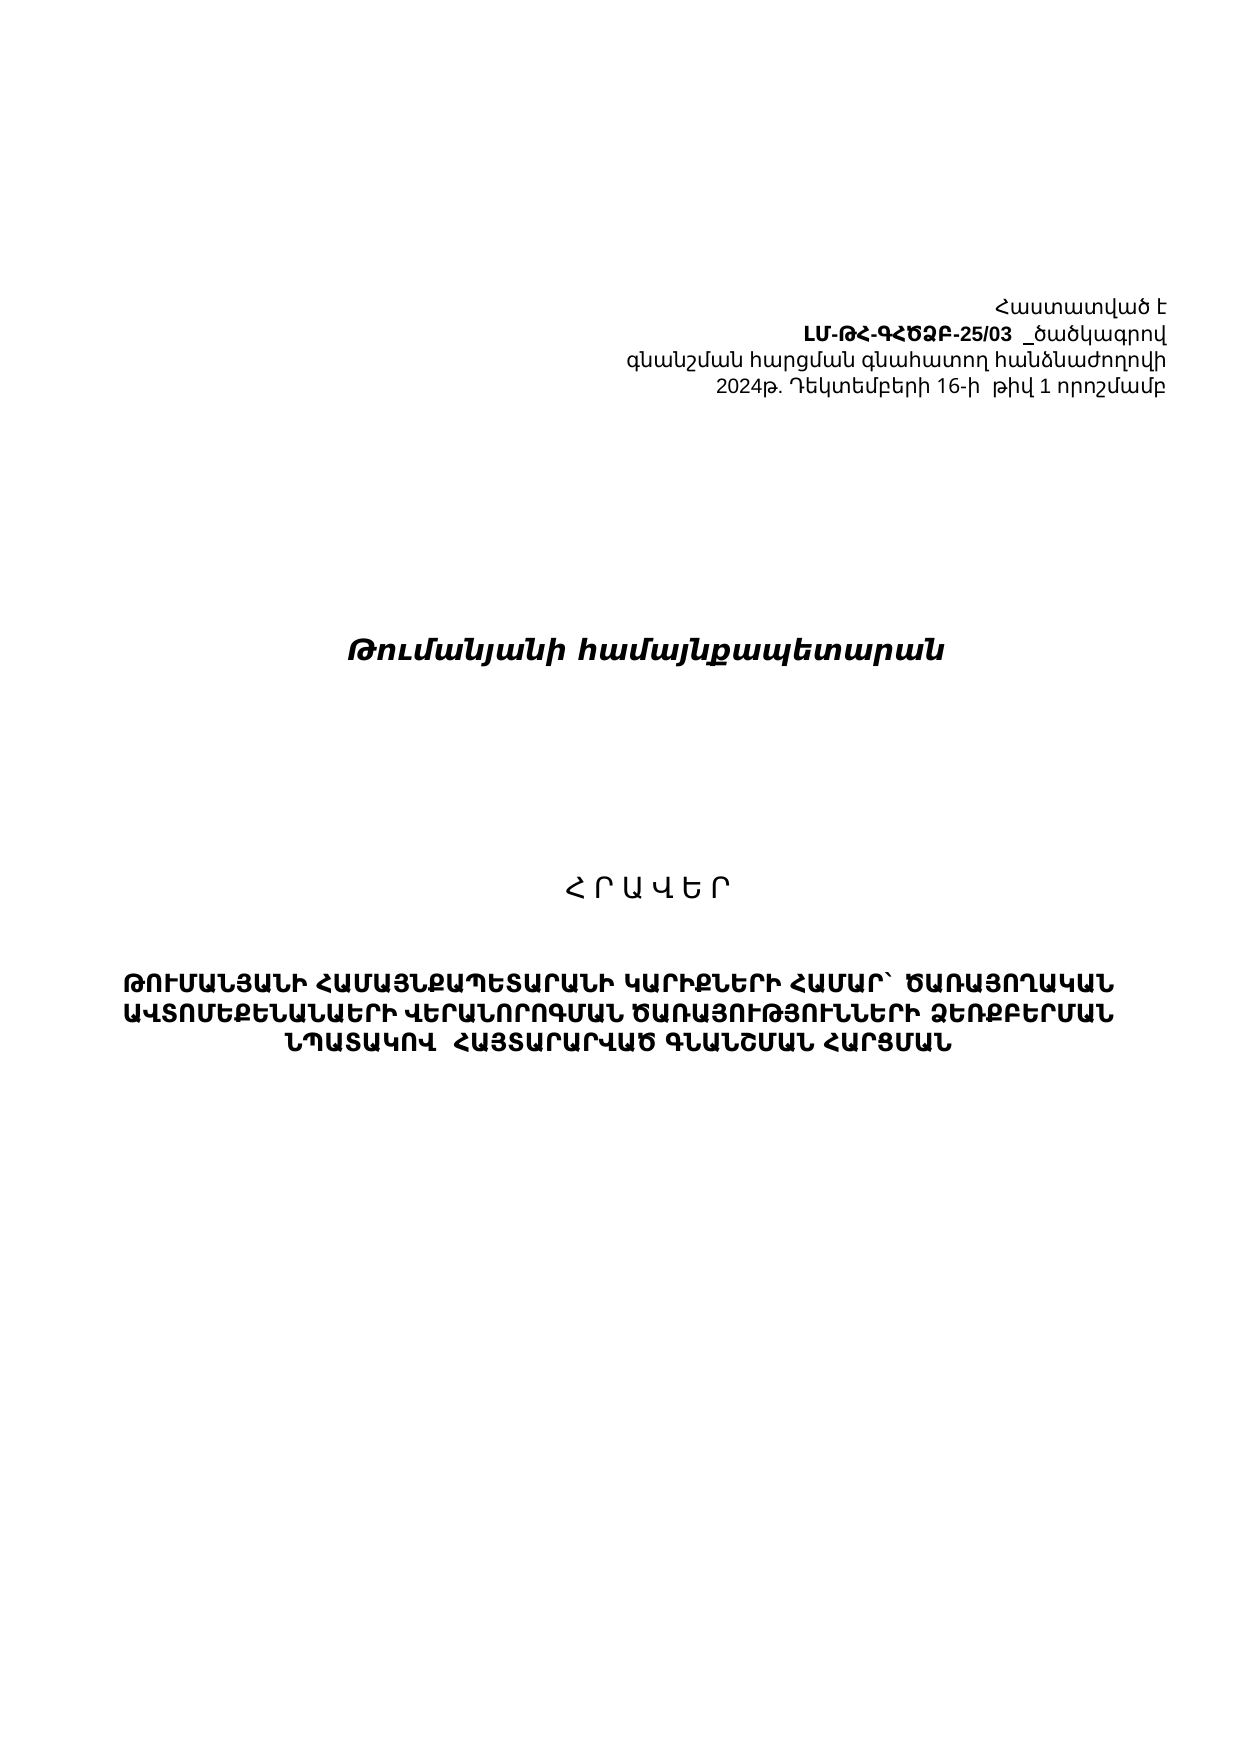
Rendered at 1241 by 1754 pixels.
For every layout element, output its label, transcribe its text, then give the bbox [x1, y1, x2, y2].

text Հաստատված է [69, 295, 1167, 319]
text ԼՄ-ԹՀ-ԳՀԾՁԲ-25/03 ծածկագրով [69, 319, 1167, 347]
text Հ Ր Ա Վ Ե Ր [69, 871, 1167, 904]
text Թումանյանի համայնքապետարան [69, 633, 1167, 666]
text ԹՈՒՄԱՆՅԱՆԻ ՀԱՄԱՅՆՔԱՊԵՏԱՐԱՆԻ ԿԱՐԻՔՆԵՐԻ ՀԱՄԱՐ` ԾԱՌԱՅՈՂԱԿԱՆ ԱՎՏՈՄԵՔԵՆԱՆԱԵՐԻ ՎԵՐԱՆՈՐՈԳՄԱՆ ԾԱՌԱՅՈՒԹՅՈՒՆՆԵՐԻ ՁԵՌՔԲԵՐՄԱՆ ՆՊԱՏԱԿՈՎ ՀԱՅՏԱՐԱՐՎԱԾ ԳՆԱՆՇՄԱՆ ՀԱՐՑՄԱՆ [69, 969, 1167, 1057]
text գնանշման հարցման գնահատող հանձնաժողովի [69, 347, 1167, 371]
text 2024թ. Դեկտեմբերի 16-ի թիվ 1 որոշմամբ [69, 371, 1167, 400]
